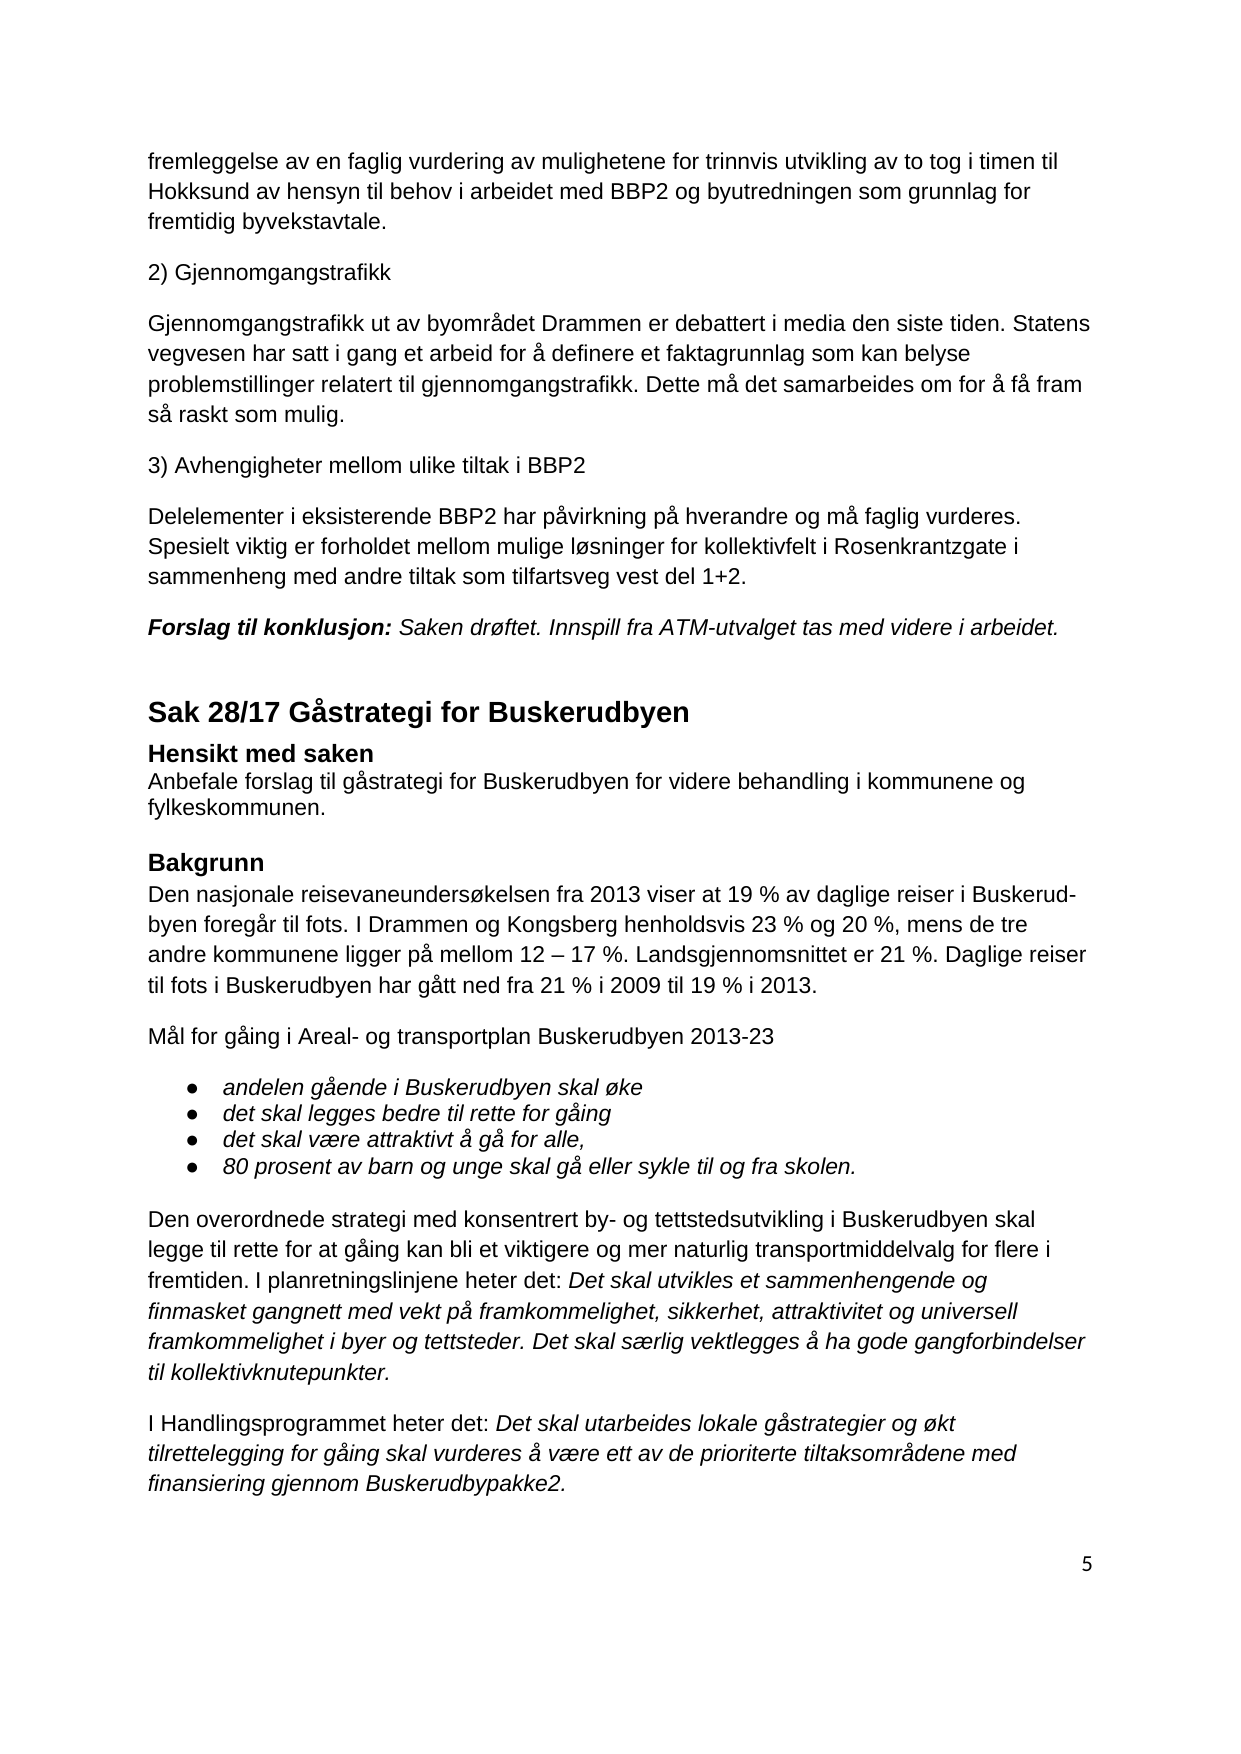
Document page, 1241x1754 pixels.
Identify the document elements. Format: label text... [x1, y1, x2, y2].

text Sak 28/17 Gåstrategi for Buskerudbyen [148, 695, 1093, 728]
list det skal være attraktivt å gå for alle, [185, 1126, 1093, 1153]
text Hensikt med saken Anbefale forslag til gåstrategi for Buskerudbyen for videre behandling i kommunene og fylkeskommunen. [148, 739, 1093, 848]
text 2) Gjennomgangstrafikk [148, 259, 1093, 285]
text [148, 148, 1093, 234]
text Den overordnede strategi med konsentrert by- og tettstedsutvikling i Buskerudbyen skal legge til rette for at gåing kan bli et viktigere og mer naturlig transportmiddelvalg for flere i fremtiden. I planretningslinjene heter det: Det skal utvikles et sammenhengende og finmasket gangnett med vekt på framkommelighet, sikkerhet, attraktivitet og universell framkommelighet i byer og tettsteder. Det skal særlig vektlegges å ha gode gangforbindelser til kollektivknutepunkter. [148, 1206, 1093, 1385]
text Delelementer i eksisterende BBP2 har påvirkning på hverandre og må faglig vurderes. Spesielt viktig er forholdet mellom mulige løsninger for kollektivfelt i Rosenkrantzgate i sammenheng med andre tiltak som tilfartsveg vest del 1+2. [148, 503, 1093, 589]
text Forslag til konklusjon: Saken drøftet. Innspill fra ATM-utvalget tas med videre i arbeidet. [148, 614, 1093, 641]
text Mål for gåing i Areal- og transportplan Buskerudbyen 2013-23 [148, 1023, 1093, 1049]
text I Handlingsprogrammet heter det: Det skal utarbeides lokale gåstrategier og økt tilrettelegging for gåing skal vurderes å være ett av de prioriterte tiltaksområdene med finansiering gjennom Buskerudbypakke2. [148, 1409, 1093, 1496]
text Gjennomgangstrafikk ut av byområdet Drammen er debattert i media den siste tiden. Statens vegvesen har satt i gang et arbeid for å definere et faktagrunnlag som kan belyse problemstillinger relatert til gjennomgangstrafikk. Dette må det samarbeides om for å få fram så raskt som mulig. [148, 310, 1093, 427]
list det skal legges bedre til rette for gåing [185, 1100, 1093, 1126]
list andelen gående i Buskerudbyen skal øke [185, 1074, 1093, 1100]
text Bakgrunn Den nasjonale reisevaneundersøkelsen fra 2013 viser at 19 % av daglige reiser i Buskerud-byen foregår til fots. I Drammen og Kongsberg henholdsvis 23 % og 20 %, mens de tre andre kommunene ligger på mellom 12 – 17 %. Landsgjennomsnittet er 21 %. Daglige reiser til fots i Buskerudbyen har gått ned fra 21 % i 2009 til 19 % i 2013. [148, 848, 1093, 998]
list 80 prosent av barn og unge skal gå eller sykle til og fra skolen. [185, 1153, 1093, 1179]
text 3) Avhengigheter mellom ulike tiltak i BBP2 [148, 452, 1093, 478]
